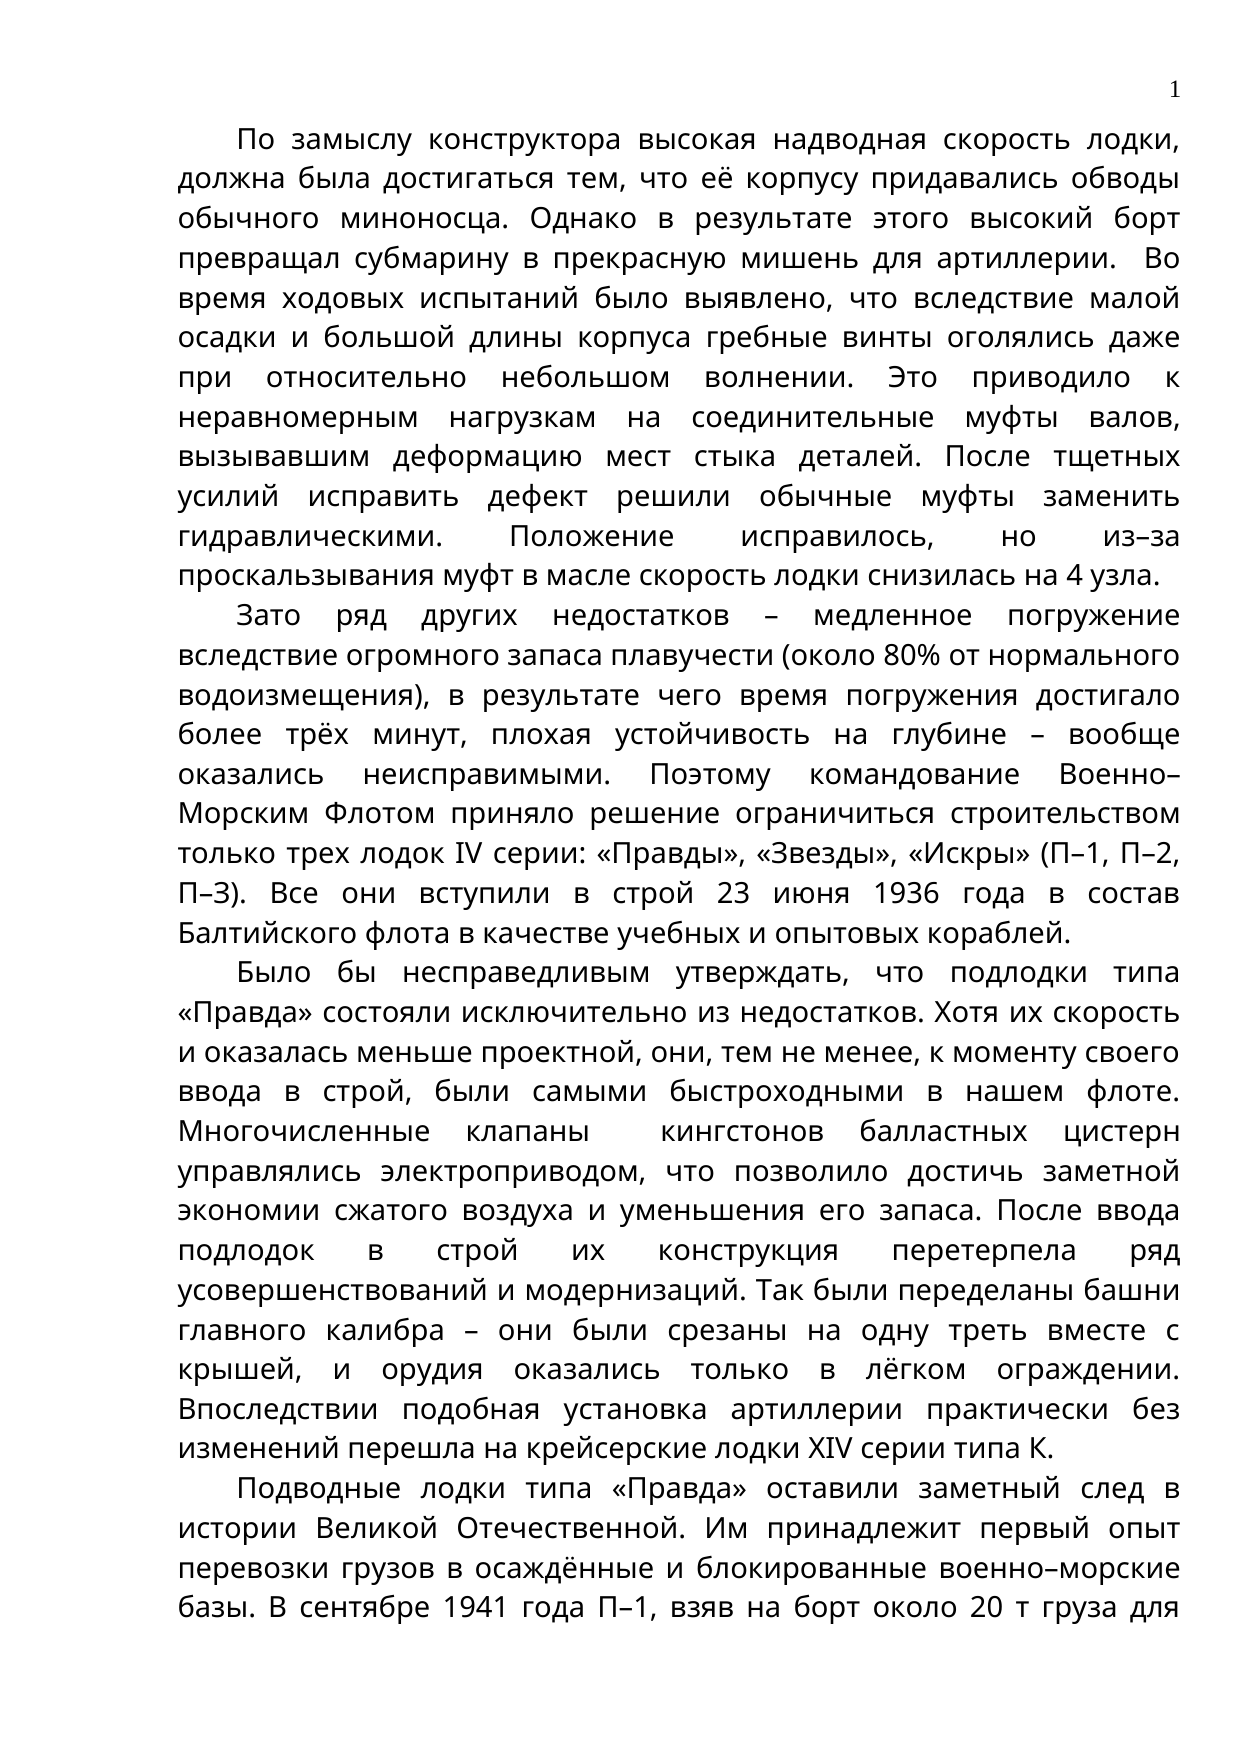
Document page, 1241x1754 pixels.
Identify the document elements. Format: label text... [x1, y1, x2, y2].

text Было бы несправедливым утверждать, что подлодки типа «Правда» состояли исключительно из недостатков. Хотя их скорость и оказалась меньше проектной, они, тем не менее, к моменту своего ввода в строй, были самыми быстроходными в нашем флоте. Многочисленные клапаны кингстонов балластных цистерн управлялись электроприводом, что позволило достичь заметной экономии сжатого воздуха и уменьшения его запаса. После ввода подлодок в строй их конструкция перетерпела ряд усовершенствований и модернизаций. Так были переделаны башни главного калибра – они были срезаны на одну треть вместе с крышей, и орудия оказались только в лёгком ограждении. Впоследствии подобная установка артиллерии практически без изменений перешла на крейсерские лодки XIV серии типа К. [177, 952, 1181, 1467]
text По замыслу конструктора высокая надводная скорость лодки, должна была достигаться тем, что её корпусу придавались обводы обычного миноносца. Однако в результате этого высокий борт превращал субмарину в прекрасную мишень для артиллерии. Во время ходовых испытаний было выявлено, что вследствие малой осадки и большой длины корпуса гребные винты оголялись даже при относительно небольшом волнении. Это приводило к неравномерным нагрузкам на соединительные муфты валов, вызывавшим деформацию мест стыка деталей. После тщетных усилий исправить дефект решили обычные муфты заменить гидравлическими. Положение исправилось, но из–за проскальзывания муфт в масле скорость лодки снизилась на 4 узла. [177, 118, 1181, 594]
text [177, 1467, 1181, 1626]
text Зато ряд других недостатков – медленное погружение вследствие огромного запаса плавучести (около 80% от нормального водоизмещения), в результате чего время погружения достигало более трёх минут, плохая устойчивость на глубине – вообще оказались неисправимыми. Поэтому командование Военно–Морским Флотом приняло решение ограничиться строительством только трех лодок IV серии: «Правды», «Звезды», «Искры» (П–1, П–2, П–З). Все они вступили в строй 23 июня 1936 года в состав Балтийского флота в качестве учебных и опытовых кораблей. [177, 594, 1181, 952]
